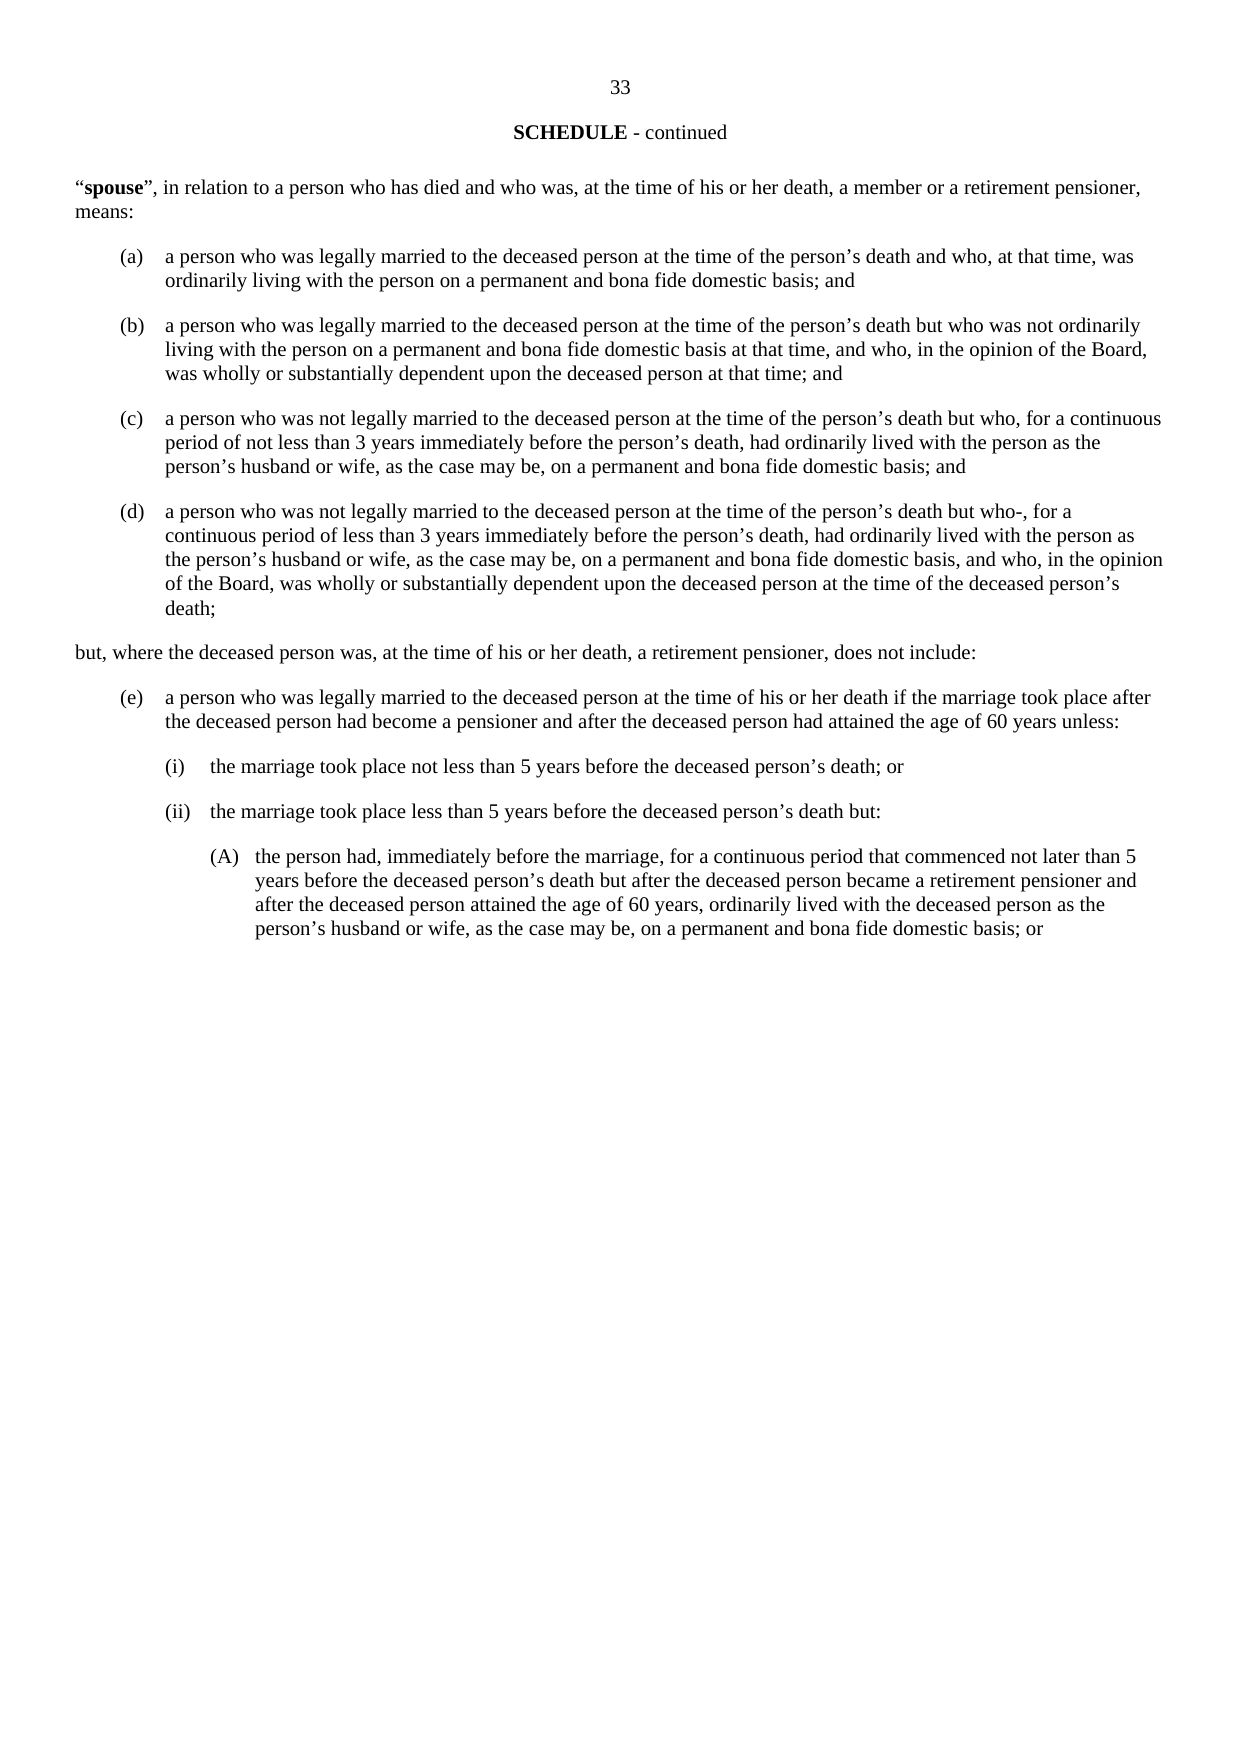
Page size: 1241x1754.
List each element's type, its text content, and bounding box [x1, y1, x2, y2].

text (d) a person who was not legally married to the deceased person at the time of the person’s death but who-, for a continuous period of less than 3 years immediately before the person’s death, had ordinarily lived with the person as the person’s husband or wife, as the case may be, on a permanent and bona fide domestic basis, and who, in the opinion of the Board, was wholly or substantially dependent upon the deceased person at the time of the deceased person’s death; [120, 499, 1165, 619]
text “spouse”, in relation to a person who has died and who was, at the time of his or her death, a member or a retirement pensioner, means: [75, 175, 1165, 223]
text (b) a person who was legally married to the deceased person at the time of the person’s death but who was not ordinarily living with the person on a permanent and bona fide domestic basis at that time, and who, in the opinion of the Board, was wholly or substantially dependent upon the deceased person at that time; and [120, 313, 1165, 385]
text (A) the person had, immediately before the marriage, for a continuous period that commenced not later than 5 years before the deceased person’s death but after the deceased person became a retirement pensioner and after the deceased person attained the age of 60 years, ordinarily lived with the deceased person as the person’s husband or wife, as the case may be, on a permanent and bona fide domestic basis; or [210, 844, 1165, 940]
text (ii) the marriage took place less than 5 years before the deceased person’s death but: [165, 799, 1165, 823]
text (a) a person who was legally married to the deceased person at the time of the person’s death and who, at that time, was ordinarily living with the person on a permanent and bona fide domestic basis; and [120, 244, 1165, 292]
text (c) a person who was not legally married to the deceased person at the time of the person’s death but who, for a continuous period of not less than 3 years immediately before the person’s death, had ordinarily lived with the person as the person’s husband or wife, as the case may be, on a permanent and bona fide domestic basis; and [120, 406, 1165, 478]
text (i) the marriage took place not less than 5 years before the deceased person’s death; or [165, 754, 1165, 778]
text (e) a person who was legally married to the deceased person at the time of his or her death if the marriage took place after the deceased person had become a pensioner and after the deceased person had attained the age of 60 years unless: [120, 685, 1165, 733]
text but, where the deceased person was, at the time of his or her death, a retirement pensioner, does not include: [75, 640, 1165, 664]
